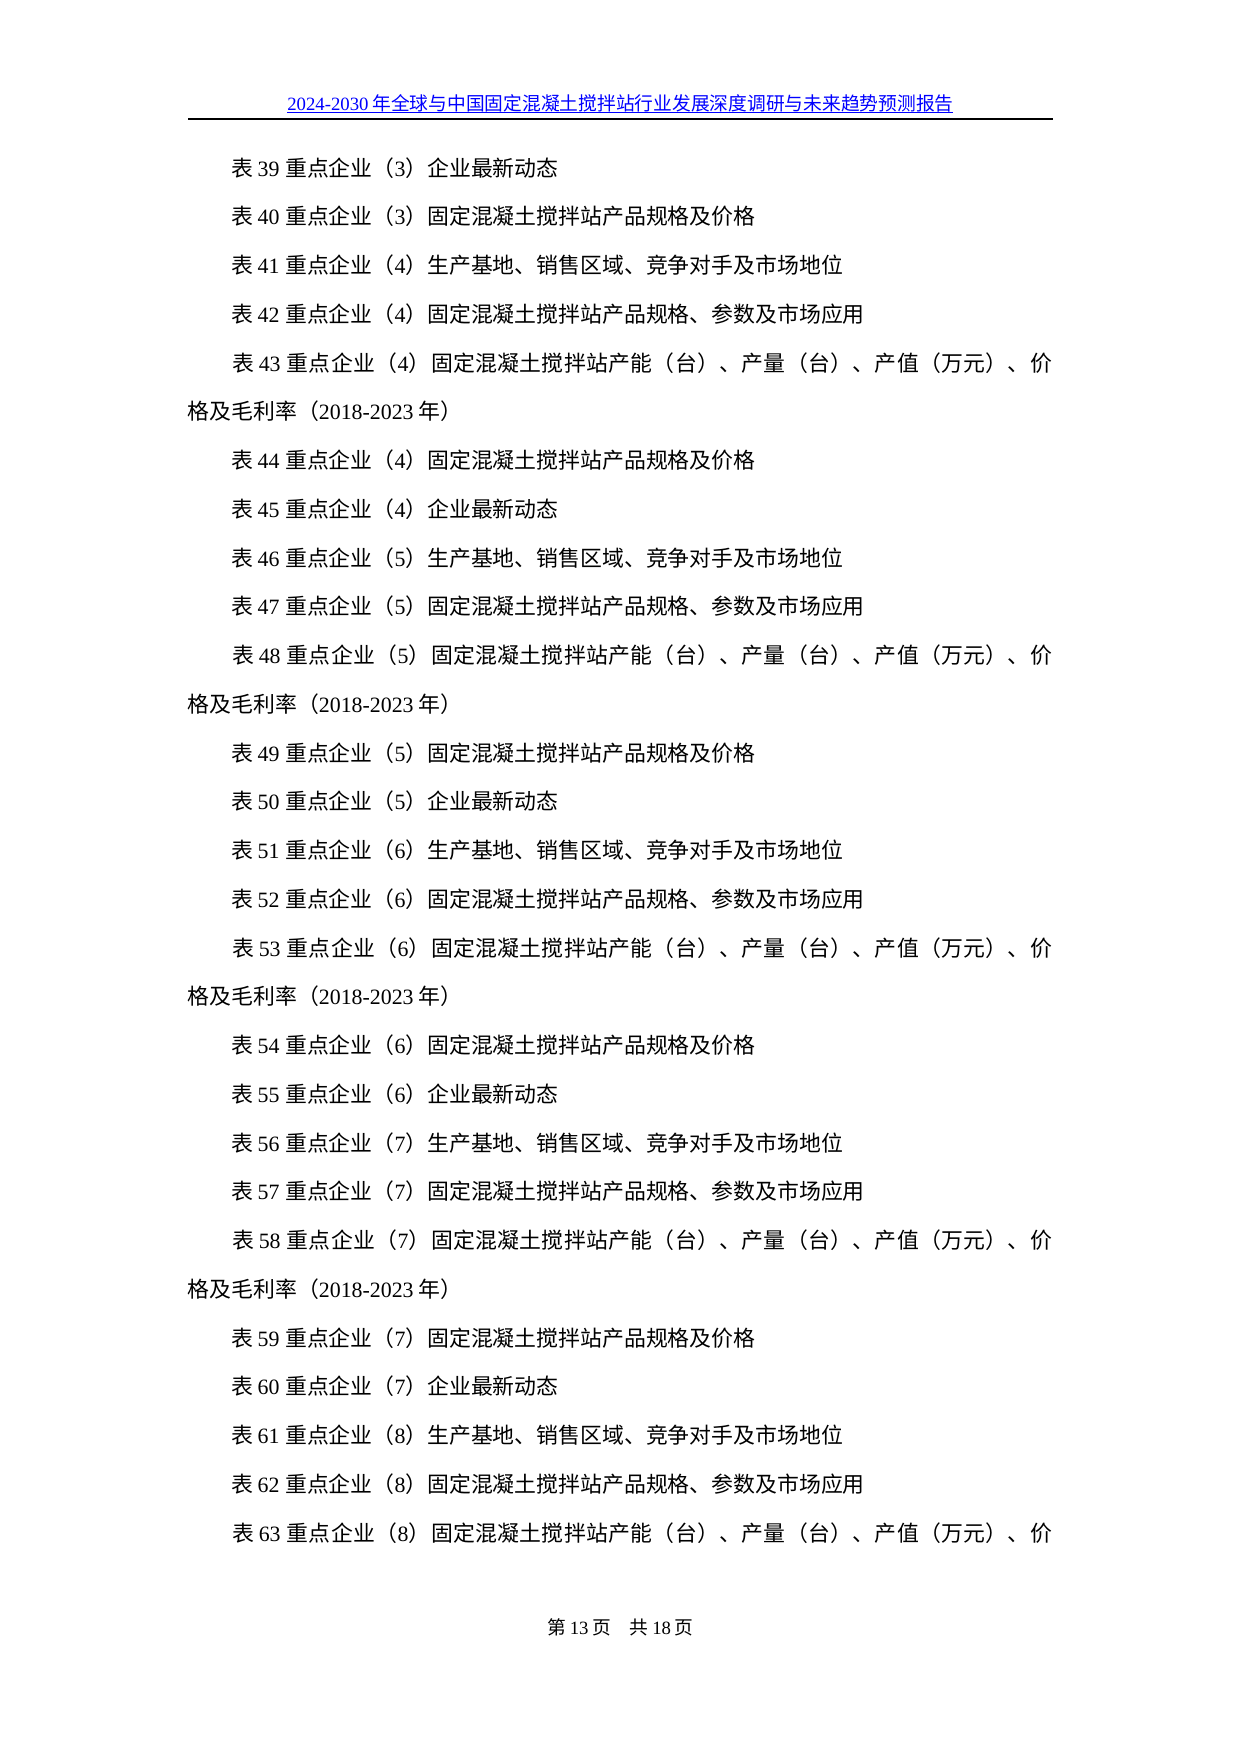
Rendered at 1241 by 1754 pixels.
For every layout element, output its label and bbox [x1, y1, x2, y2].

text [187, 150, 1053, 1548]
